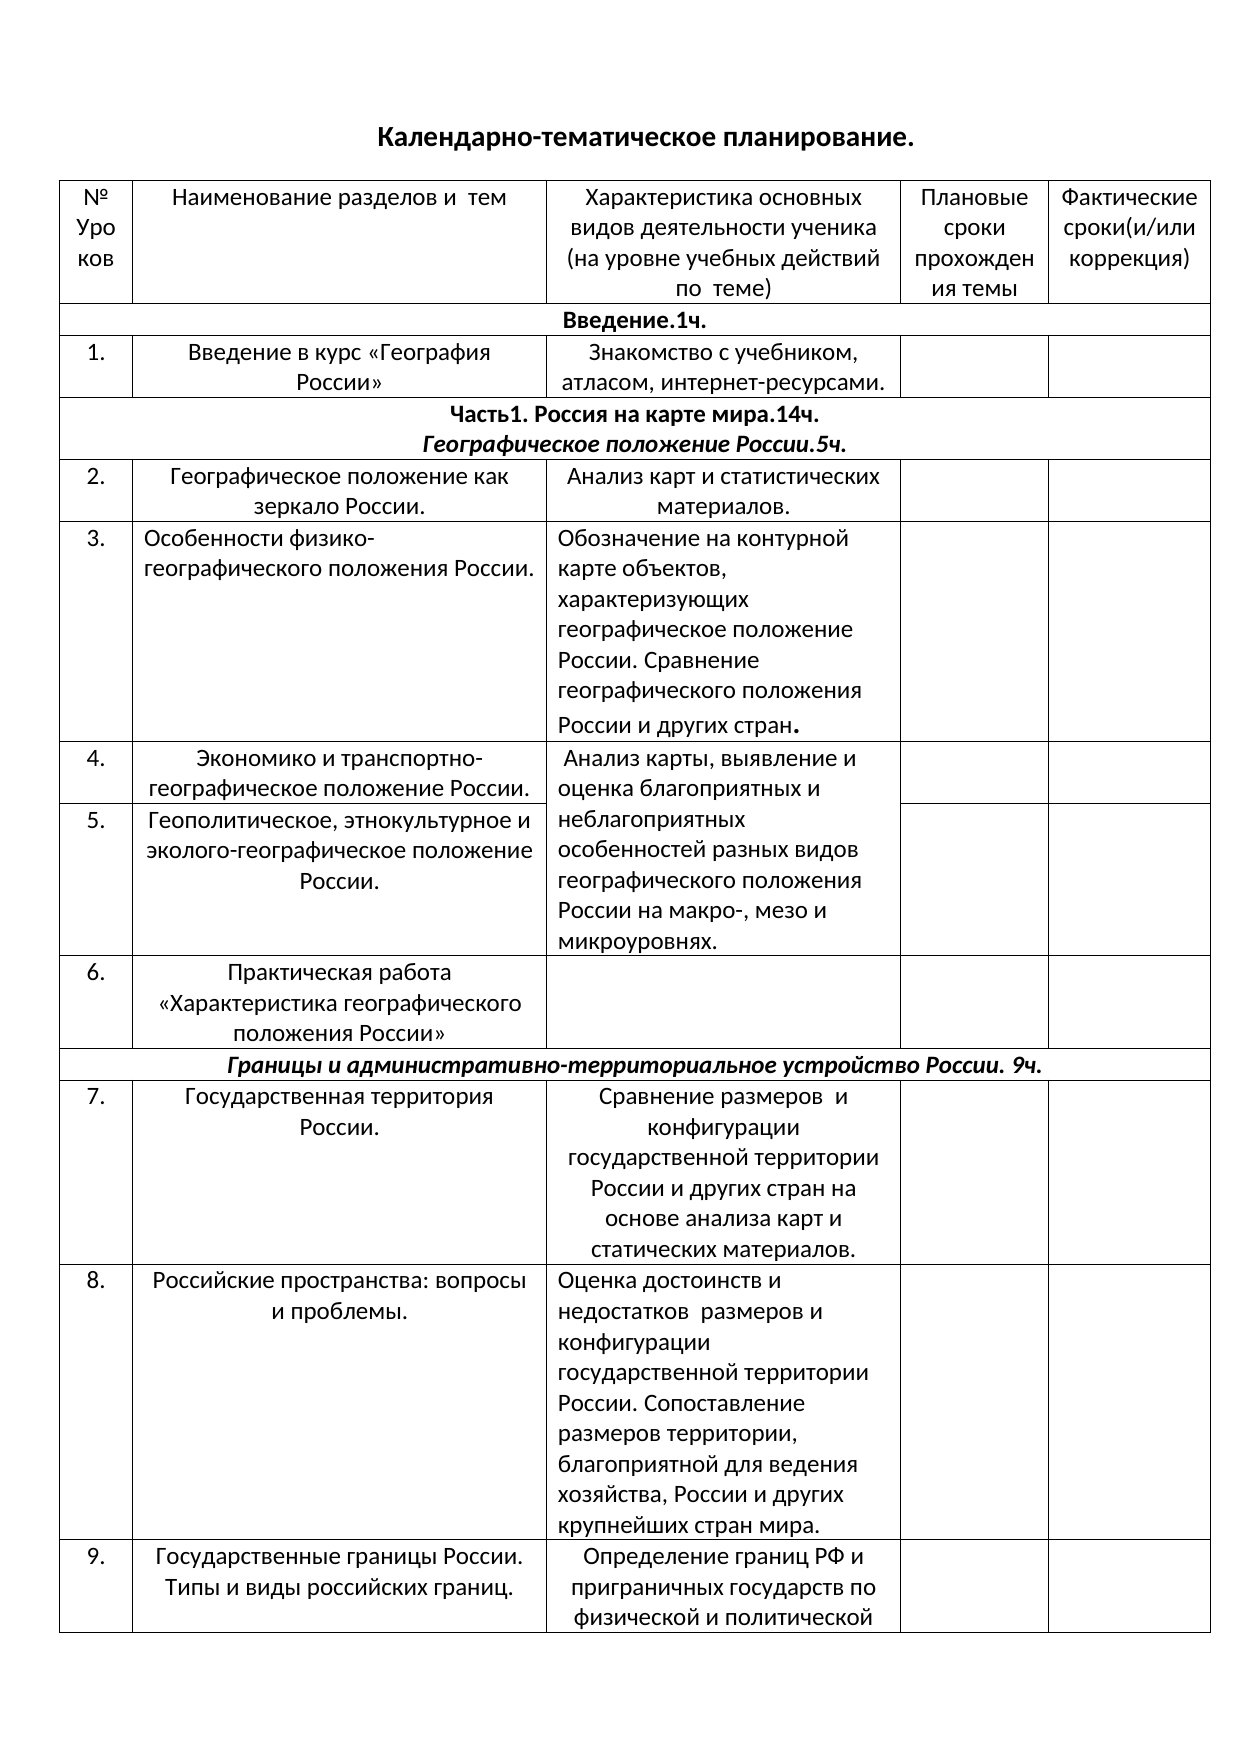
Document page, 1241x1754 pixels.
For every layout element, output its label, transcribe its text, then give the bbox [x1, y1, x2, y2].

table_header № Уро ков [60, 181, 132, 303]
table_cell Введение.1ч. [60, 304, 1210, 334]
table_cell [1049, 460, 1210, 521]
table_cell [901, 336, 1048, 397]
table_cell 3. [60, 522, 132, 741]
table_cell 6. [60, 956, 132, 1048]
table_cell Сравнение размеров и конфигурации государственной территории России и других стран на основе анализа карт и статических материалов. [547, 1081, 900, 1264]
table_cell 2. [60, 460, 132, 521]
table_cell [901, 804, 1048, 955]
table_cell [547, 956, 900, 1048]
table_cell [1049, 1540, 1210, 1632]
table_cell [1049, 1081, 1210, 1264]
table_cell [901, 742, 1048, 803]
table_cell [1049, 336, 1210, 397]
table_cell 7. [60, 1081, 132, 1264]
table_header Фактические сроки(и/или коррекция) [1049, 181, 1210, 303]
table_cell 1. [60, 336, 132, 397]
table_cell Российские пространства: вопросы и проблемы. [133, 1265, 546, 1539]
table_cell [901, 956, 1048, 1048]
table_cell Анализ карты, выявление и оценка благоприятных и неблагоприятных особенностей разных видов географического положения России на макро-, мезо и микроуровнях. [547, 742, 900, 955]
table_cell [1049, 1265, 1210, 1539]
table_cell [133, 1540, 546, 1632]
table_cell [1049, 522, 1210, 741]
table_cell 4. [60, 742, 132, 803]
table_cell Геополитическое, этнокультурное и эколого-географическое положение России. [133, 804, 546, 955]
table_cell Анализ карт и статистических материалов. [547, 460, 900, 521]
table_cell Обозначение на контурной карте объектов, характеризующих географическое положение России. Сравнение географического положения России и других стран. [547, 522, 900, 741]
table_cell Государственная территория России. [133, 1081, 546, 1264]
table_header Характеристика основных видов деятельности ученика (на уровне учебных действий по теме) [547, 181, 900, 303]
table_cell Особенности физико-географического положения России. [133, 522, 546, 741]
table_cell Границы и административно-территориальное устройство России. 9ч. [60, 1049, 1210, 1079]
table_cell [1049, 742, 1210, 803]
table_cell Оценка достоинств и недостатков размеров и конфигурации государственной территории России. Сопоставление размеров территории, благоприятной для ведения хозяйства, России и других крупнейших стран мира. [547, 1265, 900, 1539]
table_cell [901, 1265, 1048, 1539]
table_cell Географическое положение как зеркало России. [133, 460, 546, 521]
table_cell [901, 460, 1048, 521]
table_cell Знакомство с учебником, атласом, интернет-ресурсами. [547, 336, 900, 397]
table_header Плановые сроки прохождения темы [901, 181, 1048, 303]
table_header Наименование разделов и тем [133, 181, 546, 303]
table_cell Часть1. Россия на карте мира.14ч. Географическое положение России.5ч. [60, 398, 1210, 459]
table_cell 9. [60, 1540, 132, 1632]
table_cell [901, 1081, 1048, 1264]
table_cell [547, 1540, 900, 1632]
table_cell [901, 1540, 1048, 1632]
table_cell [901, 522, 1048, 741]
table_cell Экономико и транспортно-географическое положение России. [133, 742, 546, 803]
table_cell Практическая работа «Характеристика географического положения России» [133, 956, 546, 1048]
table_cell [1049, 804, 1210, 955]
table_cell [1049, 956, 1210, 1048]
table_cell 8. [60, 1265, 132, 1539]
table_cell 5. [60, 804, 132, 955]
table_cell Введение в курс «География России» [133, 336, 546, 397]
text Календарно-тематическое планирование. [177, 118, 1152, 154]
